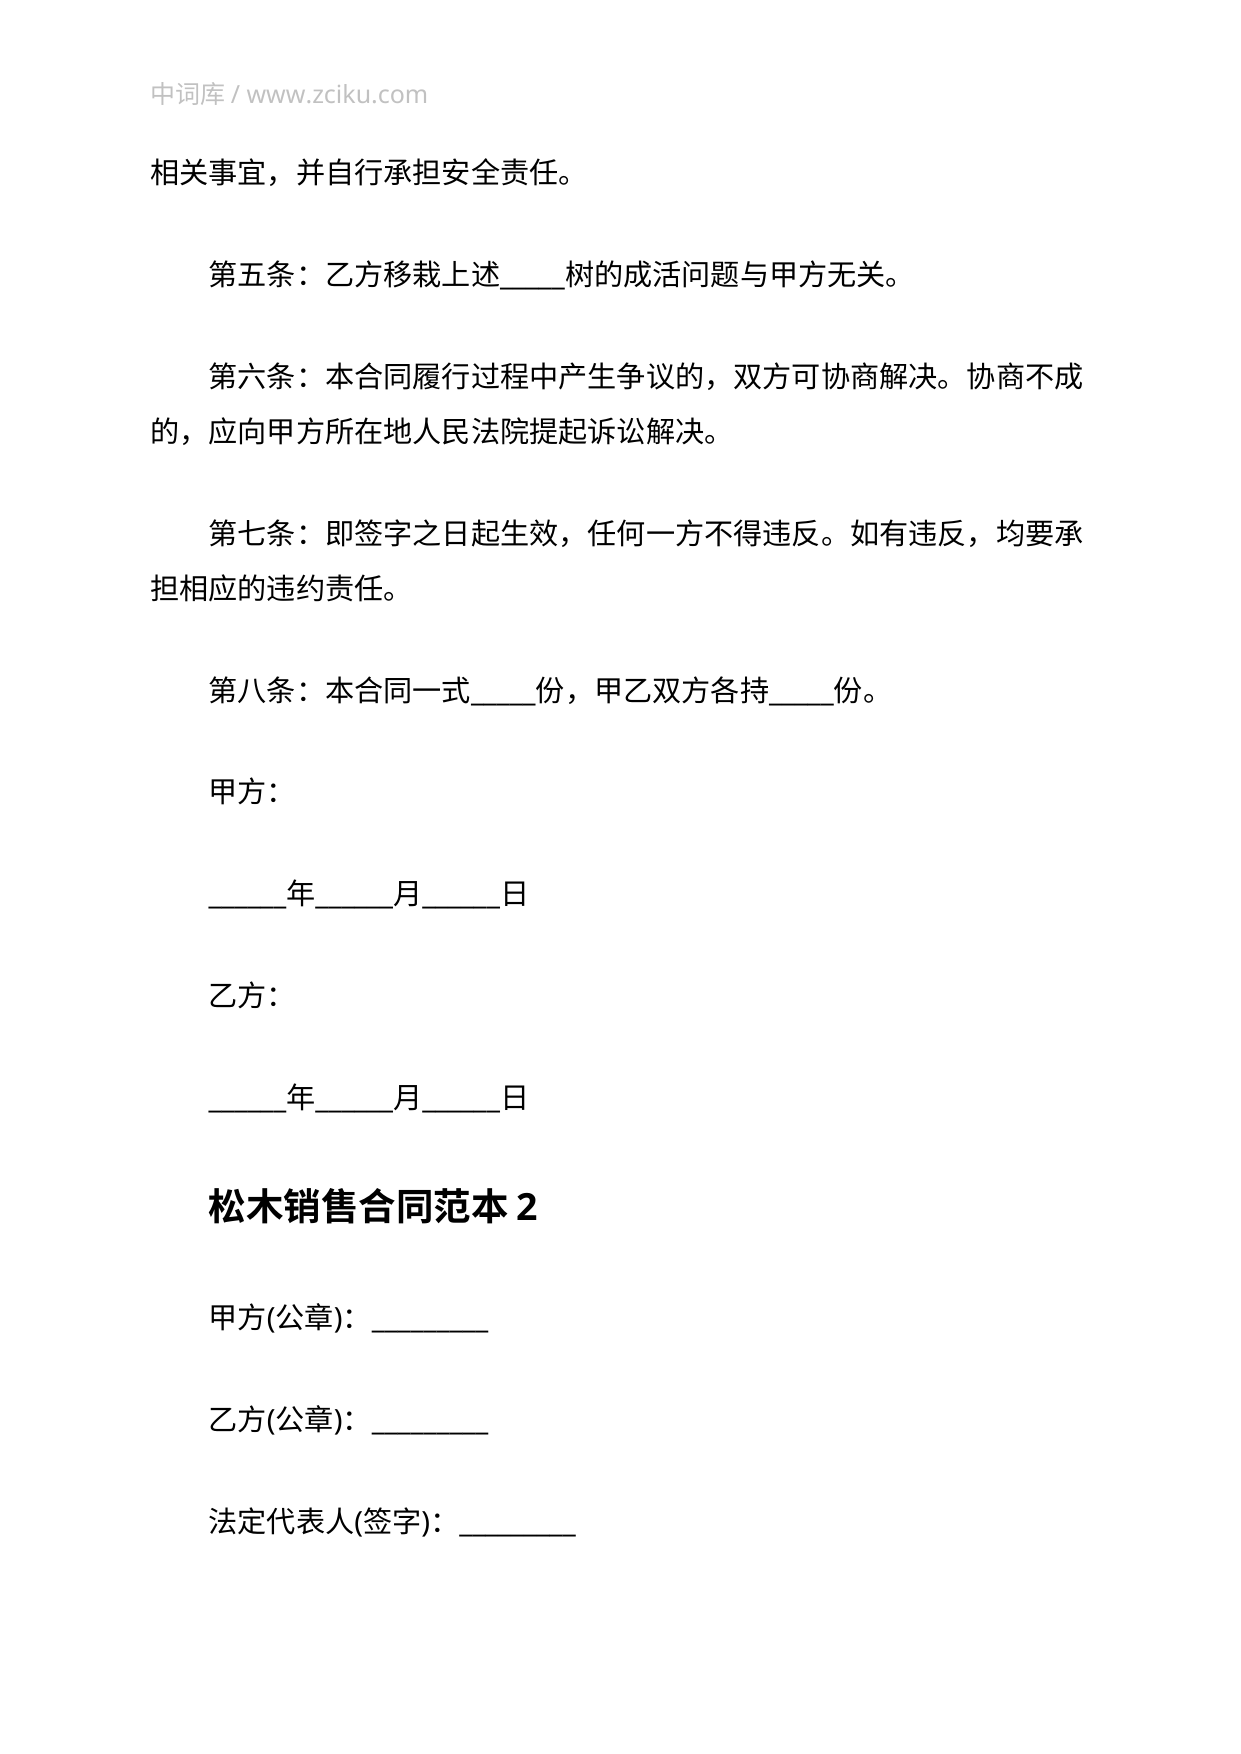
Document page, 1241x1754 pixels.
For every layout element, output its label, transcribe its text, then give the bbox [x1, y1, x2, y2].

text 第七条：即签字之日起生效，任何一方不得违反。如有违反，均要承担相应的违约责任。 [150, 510, 1090, 608]
text 甲方(公章)：_________ [150, 1294, 1090, 1337]
text 第五条：乙方移栽上述_____树的成活问题与甲方无关。 [150, 252, 1090, 294]
text ______年______月______日 [150, 871, 1090, 913]
text 法定代表人(签字)：_________ [150, 1498, 1090, 1541]
text 第六条：本合同履行过程中产生争议的，双方可协商解决。协商不成的，应向甲方所在地人民法院提起诉讼解决。 [150, 354, 1090, 451]
text 甲方： [150, 769, 1090, 811]
text 松木销售合同范本2 [150, 1177, 1090, 1231]
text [150, 150, 1090, 192]
text 乙方： [150, 973, 1090, 1015]
text 第八条：本合同一式_____份，甲乙双方各持_____份。 [150, 667, 1090, 709]
text 乙方(公章)：_________ [150, 1396, 1090, 1438]
text ______年______月______日 [150, 1074, 1090, 1117]
